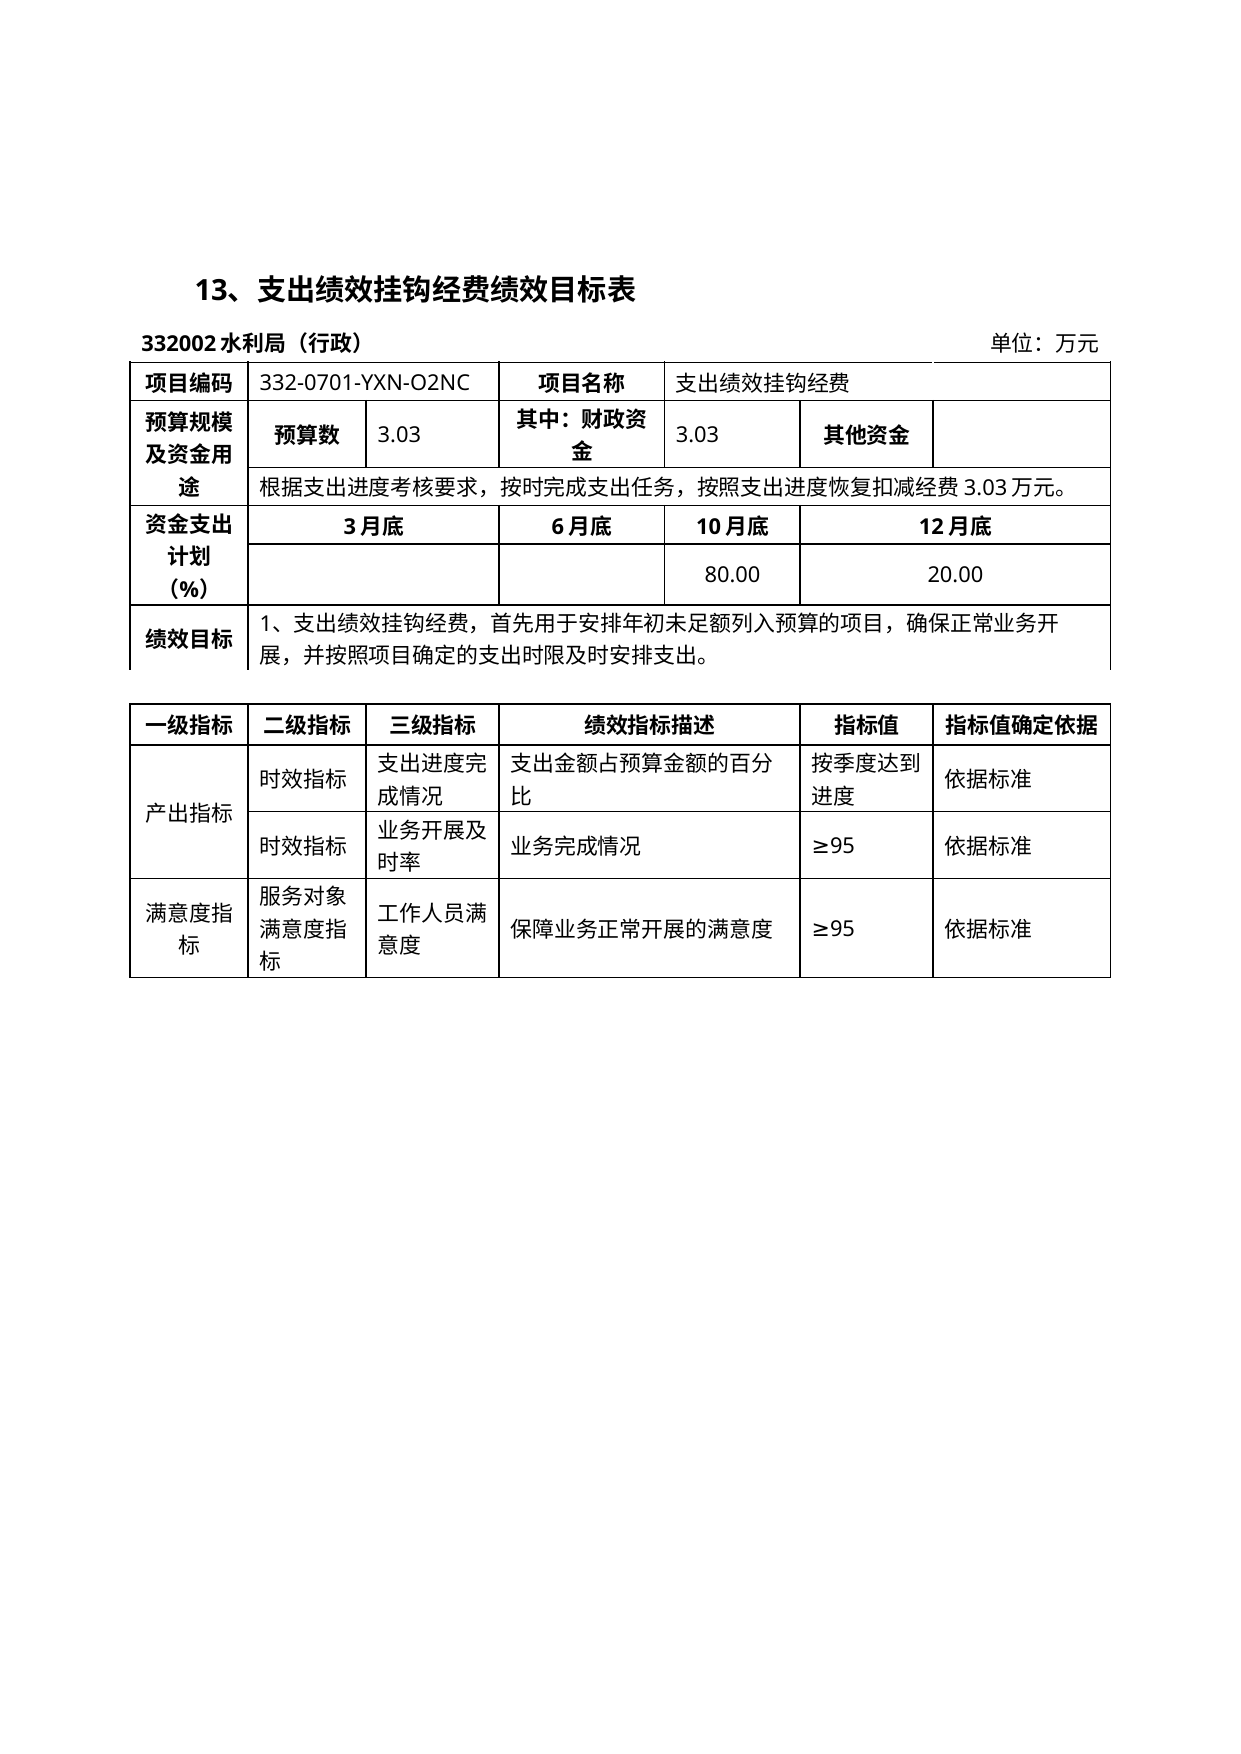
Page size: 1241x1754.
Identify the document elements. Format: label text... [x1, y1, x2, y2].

table_cell [934, 401, 1110, 466]
table_cell 3.03 [665, 401, 799, 466]
text 13、支出绩效挂钩经费绩效目标表 [136, 255, 1104, 320]
table_cell 支出绩效挂钩经费 [665, 363, 1110, 400]
table_header 三级指标 [367, 705, 498, 744]
table_cell 其他资金 [801, 401, 932, 466]
table_cell 支出进度完成情况 [367, 746, 498, 811]
table_cell 预算数 [249, 401, 365, 466]
table_cell [249, 545, 498, 604]
table_cell 满意度指标 [131, 879, 247, 976]
table_cell 绩效目标 [131, 606, 247, 670]
table_cell 支出金额占预算金额的百分比 [500, 746, 799, 811]
table_cell 业务开展及时率 [367, 812, 498, 877]
table_cell 产出指标 [131, 746, 247, 877]
table_cell 1、支出绩效挂钩经费，首先用于安排年初未足额列入预算的项目，确保正常业务开展，并按照项目确定的支出时限及时安排支出。 [249, 606, 1110, 670]
table_cell 时效指标 [249, 812, 365, 877]
table_cell 项目名称 [500, 363, 664, 400]
table_cell 其中：财政资金 [500, 401, 664, 466]
table_header 332002水利局（行政） [131, 322, 932, 361]
table_cell 20.00 [801, 545, 1110, 604]
table_cell 项目编码 [131, 363, 247, 400]
table_cell 10月底 [665, 506, 799, 543]
table_cell 80.00 [665, 545, 799, 604]
table_header 绩效指标描述 [500, 705, 799, 744]
table_cell 工作人员满意度 [367, 879, 498, 976]
table_header 一级指标 [131, 705, 247, 744]
table_cell 3月底 [249, 506, 498, 543]
table_cell 依据标准 [934, 812, 1110, 877]
table_cell 依据标准 [934, 746, 1110, 811]
table_cell 保障业务正常开展的满意度 [500, 879, 799, 976]
table_cell [500, 545, 664, 604]
table_cell ≥95 [801, 812, 932, 877]
table_cell 依据标准 [934, 879, 1110, 976]
table_cell 资金支出计划（%） [131, 506, 247, 604]
table_cell 业务完成情况 [500, 812, 799, 877]
table_header 指标值 [801, 705, 932, 744]
table_header 二级指标 [249, 705, 365, 744]
table_cell 根据支出进度考核要求，按时完成支出任务，按照支出进度恢复扣减经费3.03万元。 [249, 468, 1110, 505]
table_header 单位：万元 [934, 322, 1110, 361]
table_cell 3.03 [367, 401, 498, 466]
table_cell 服务对象满意度指标 [249, 879, 365, 976]
table_header 指标值确定依据 [934, 705, 1110, 744]
table_cell 时效指标 [249, 746, 365, 811]
table_cell 预算规模及资金用途 [131, 401, 247, 505]
table_cell 按季度达到进度 [801, 746, 932, 811]
table_cell 332-0701-YXN-O2NC [249, 363, 498, 400]
table_cell 12月底 [801, 506, 1110, 543]
table_cell 6月底 [500, 506, 664, 543]
table_cell ≥95 [801, 879, 932, 976]
